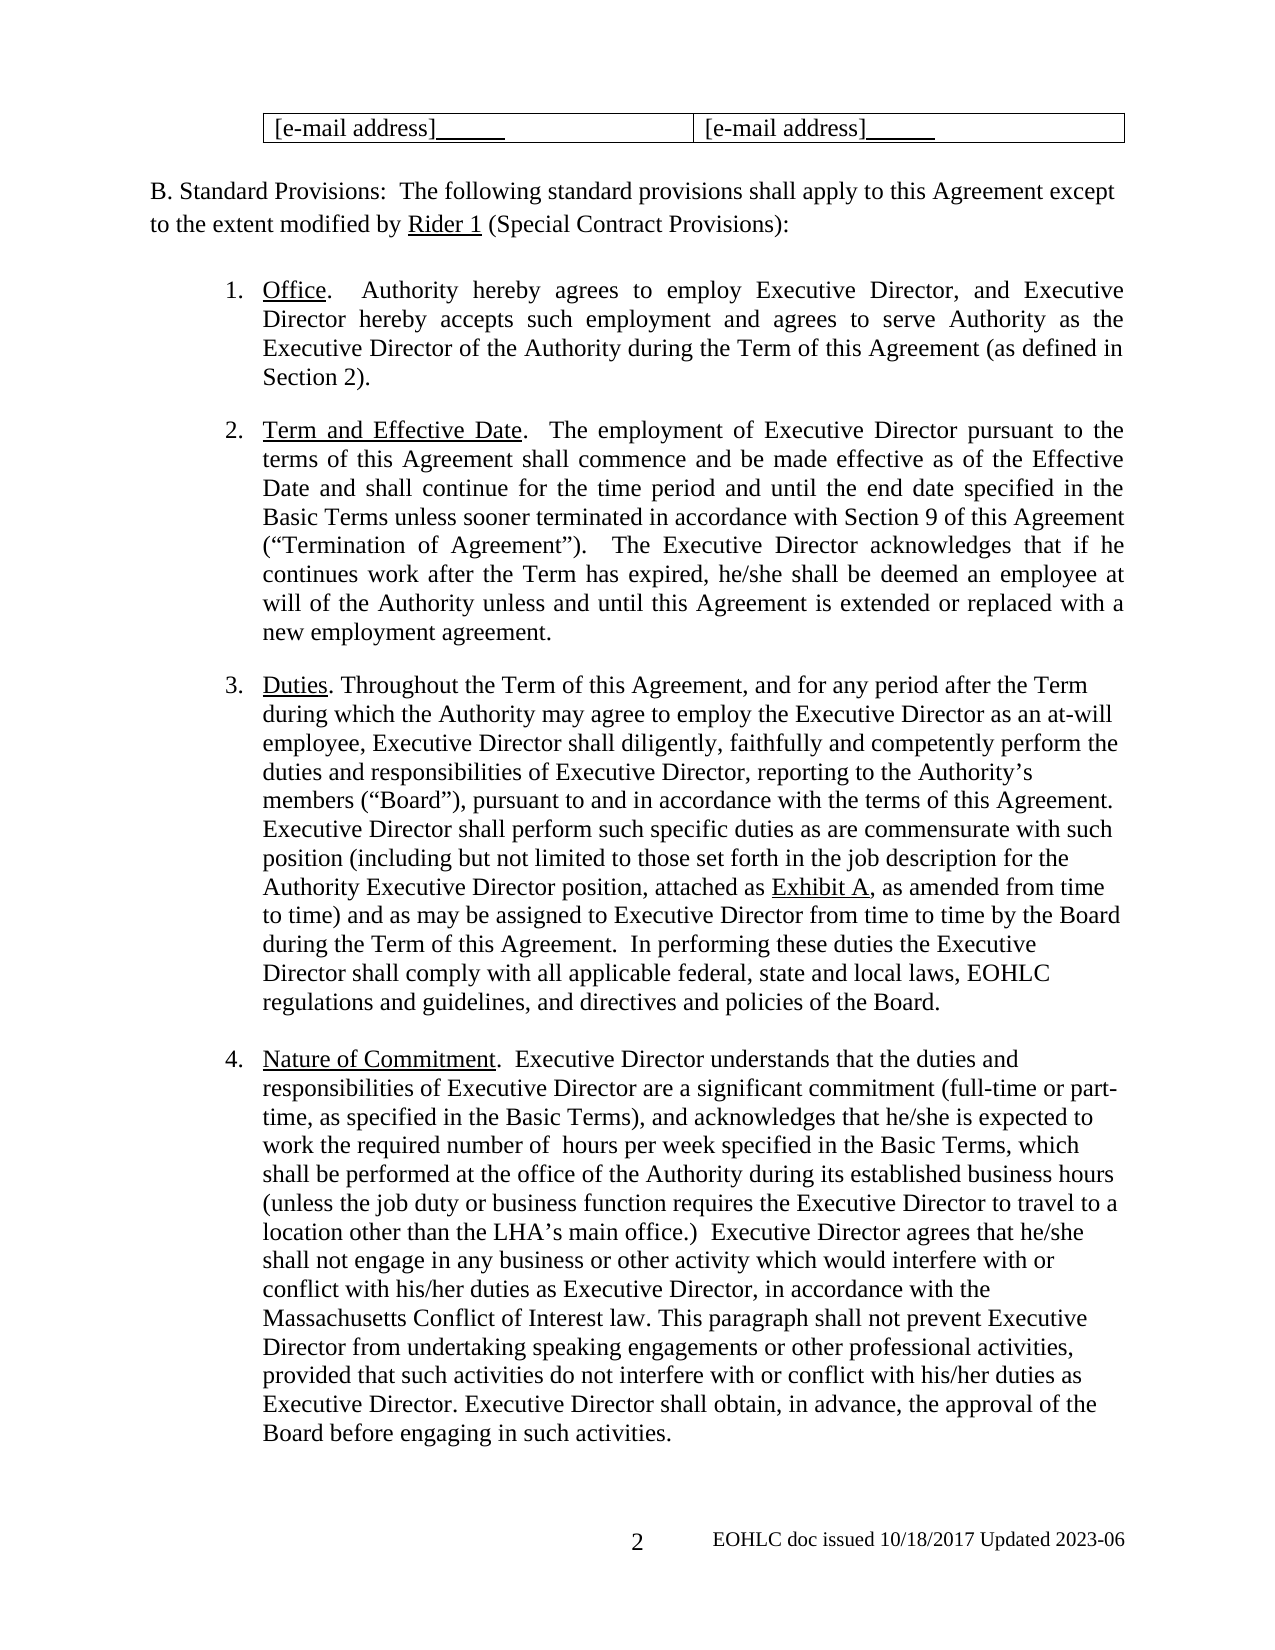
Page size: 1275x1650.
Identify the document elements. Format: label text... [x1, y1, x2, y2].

list Duties. Throughout the Term of this Agreement, and for any period after the Term during which the Authority may agree to employ the Executive Director as an at-will employee, Executive Director shall diligently, faithfully and competently perform the duties and responsibilities of Executive Director, reporting to the Authority’s members (“Board”), pursuant to and in accordance with the terms of this Agreement. Executive Director shall perform such specific duties as are commensurate with such position (including but not limited to those set forth in the job description for the Authority Executive Director position, attached as Exhibit A, as amended from time to time) and as may be assigned to Executive Director from time to time by the Board during the Term of this Agreement. In performing these duties the Executive Director shall comply with all applicable federal, state and local laws, EOHLC regulations and guidelines, and directives and policies of the Board. [225, 670, 1125, 1015]
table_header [264, 114, 693, 142]
list Nature of Commitment. Executive Director understands that the duties and responsibilities of Executive Director are a significant commitment (full-time or part-time, as specified in the Basic Terms), and acknowledges that he/she is expected to work the required number of hours per week specified in the Basic Terms, which shall be performed at the office of the Authority during its established business hours (unless the job duty or business function requires the Executive Director to travel to a location other than the LHA’s main office.) Executive Director agrees that he/she shall not engage in any business or other activity which would interfere with or conflict with his/her duties as Executive Director, in accordance with the Massachusetts Conflict of Interest law. This paragraph shall not prevent Executive Director from undertaking speaking engagements or other professional activities, provided that such activities do not interfere with or conflict with his/her duties as Executive Director. Executive Director shall obtain, in advance, the approval of the Board before engaging in such activities. [225, 1044, 1125, 1447]
text B. Standard Provisions: The following standard provisions shall apply to this Agreement except to the extent modified by Rider 1 (Special Contract Provisions): [150, 176, 1125, 238]
list Office. Authority hereby agrees to employ Executive Director, and Executive Director hereby accepts such employment and agrees to serve Authority as the Executive Director of the Authority during the Term of this Agreement (as defined in Section 2). [225, 275, 1125, 390]
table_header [694, 114, 1124, 142]
list Term and Effective Date. The employment of Executive Director pursuant to the terms of this Agreement shall commence and be made effective as of the Effective Date and shall continue for the time period and until the end date specified in the Basic Terms unless sooner terminated in accordance with Section 9 of this Agreement (“Termination of Agreement”). The Executive Director acknowledges that if he continues work after the Term has expired, he/she shall be deemed an employee at will of the Authority unless and until this Agreement is extended or replaced with a new employment agreement. [225, 415, 1125, 645]
